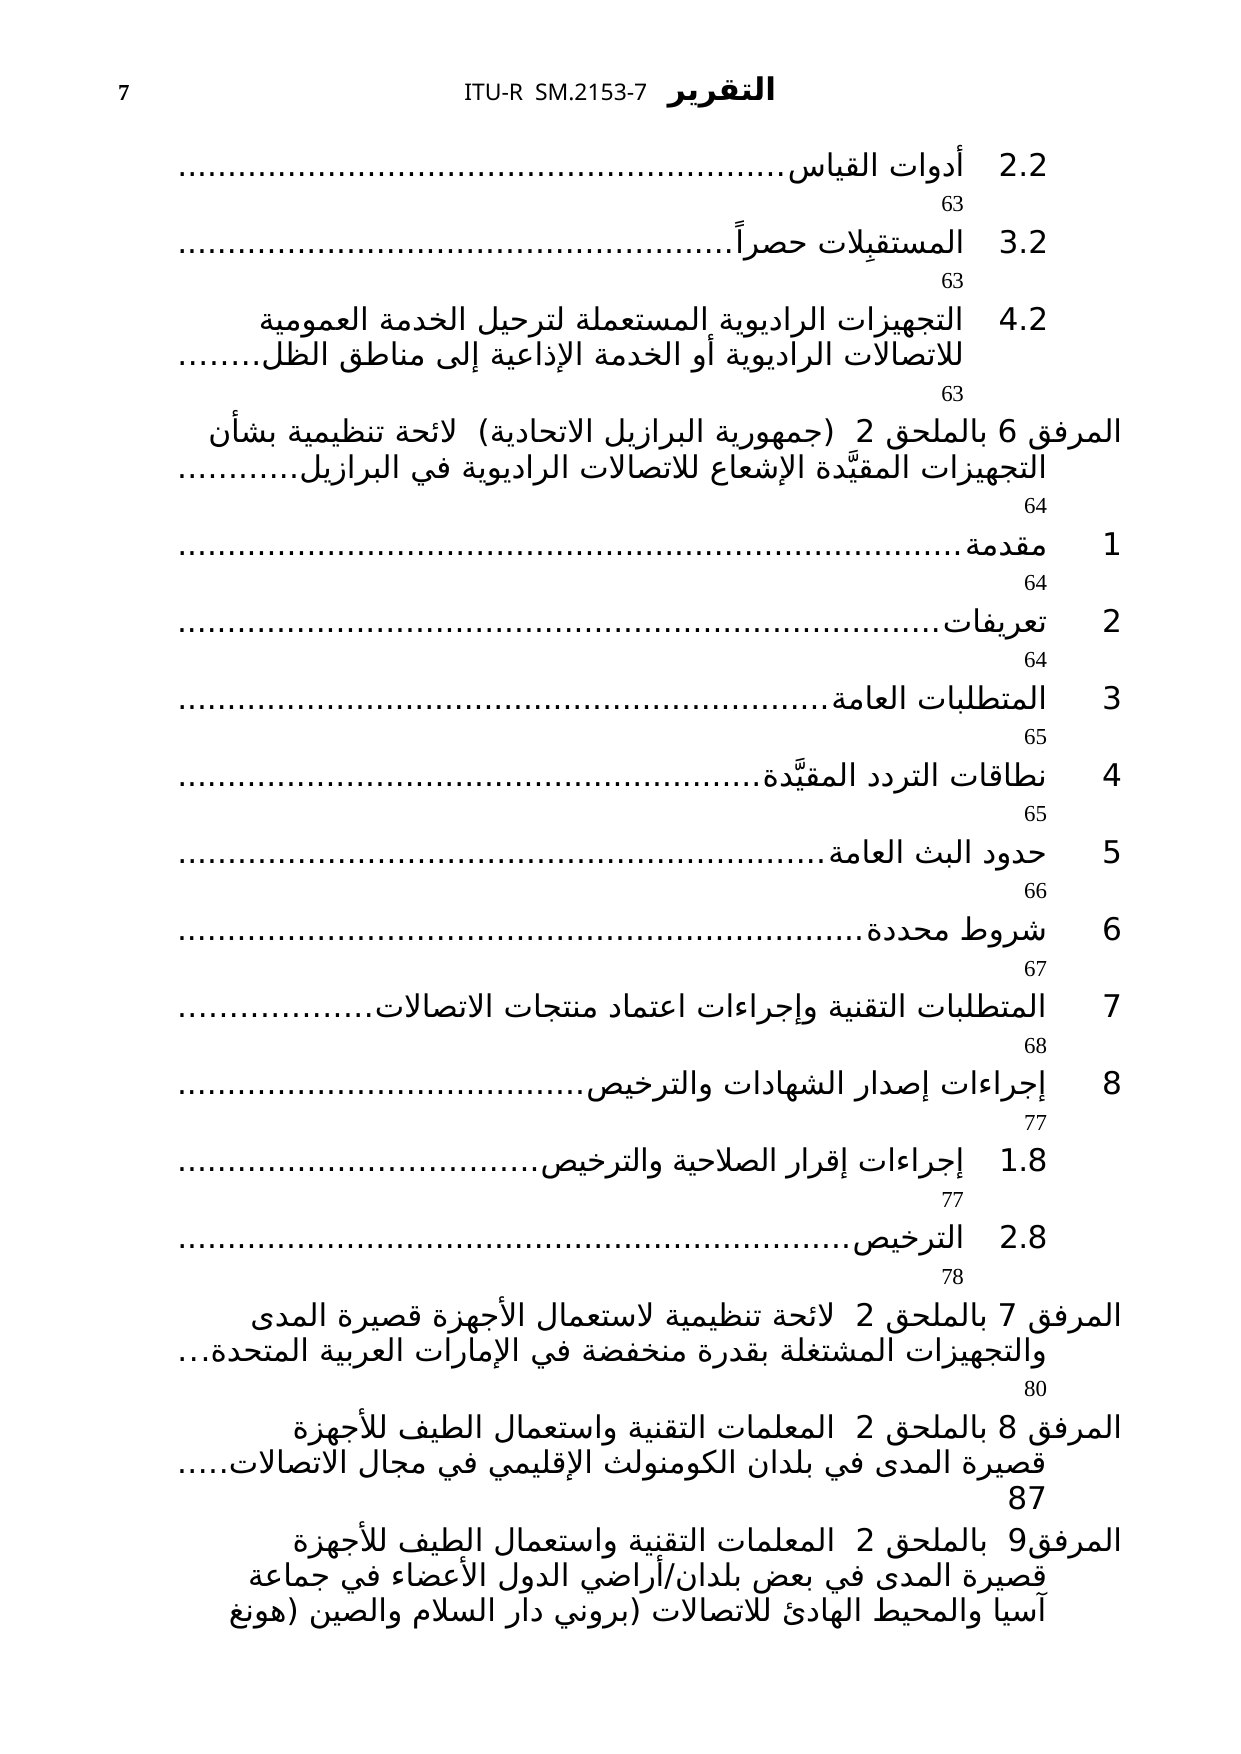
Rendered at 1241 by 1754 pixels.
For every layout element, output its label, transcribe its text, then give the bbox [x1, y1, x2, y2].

text 6 شروط محددة 67 [207, 912, 1122, 983]
text 2 تعريفات 64 [207, 604, 1122, 675]
text المرفق 8 بالملحق 2 المعلمات التقنية واستعمال الطيف للأجهزة قصيرة المدى في بلدان الكومنولث الإقليمي في مجال الاتصالات 87 [207, 1410, 1122, 1516]
text 4.2 التجهيزات الراديوية المستعملة لترحيل الخدمة العمومية للاتصالات الراديوية أو الخدمة الإذاعية إلى مناطق الظل 63 [177, 302, 1048, 408]
text المرفق 6 بالملحق 2 (جمهورية البرازيل الاتحادية) لائحة تنظيمية بشأن التجهيزات المقيَّدة الإشعاع للاتصالات الراديوية في البرازيل 64 [207, 414, 1122, 521]
text المرفق 7 بالملحق 2 لائحة تنظيمية لاستعمال الأجهزة قصيرة المدى والتجهيزات المشتغلة بقدرة منخفضة في الإمارات العربية المتحدة 80 [207, 1298, 1122, 1404]
text 8 إجراءات إصدار الشهادات والترخيص 77 [207, 1066, 1122, 1137]
text 7 المتطلبات التقنية وإجراءات اعتماد منتجات الاتصالات 68 [207, 989, 1122, 1060]
text 4 نطاقات التردد المقيَّدة 65 [207, 758, 1122, 829]
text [207, 1523, 1122, 1629]
text 1.8 إجراءات إقرار الصلاحية والترخيص 77 [177, 1143, 1048, 1214]
text 2.8 الترخيص 78 [177, 1221, 1048, 1291]
text 3.2 المستقبِلات حصراً 63 [177, 225, 1048, 296]
text 3 المتطلبات العامة 65 [207, 681, 1122, 752]
text 5 حدود البث العامة 66 [207, 835, 1122, 906]
text 2.2 أدوات القياس 63 [177, 148, 1048, 218]
text 1 مقدمة 64 [207, 527, 1122, 598]
